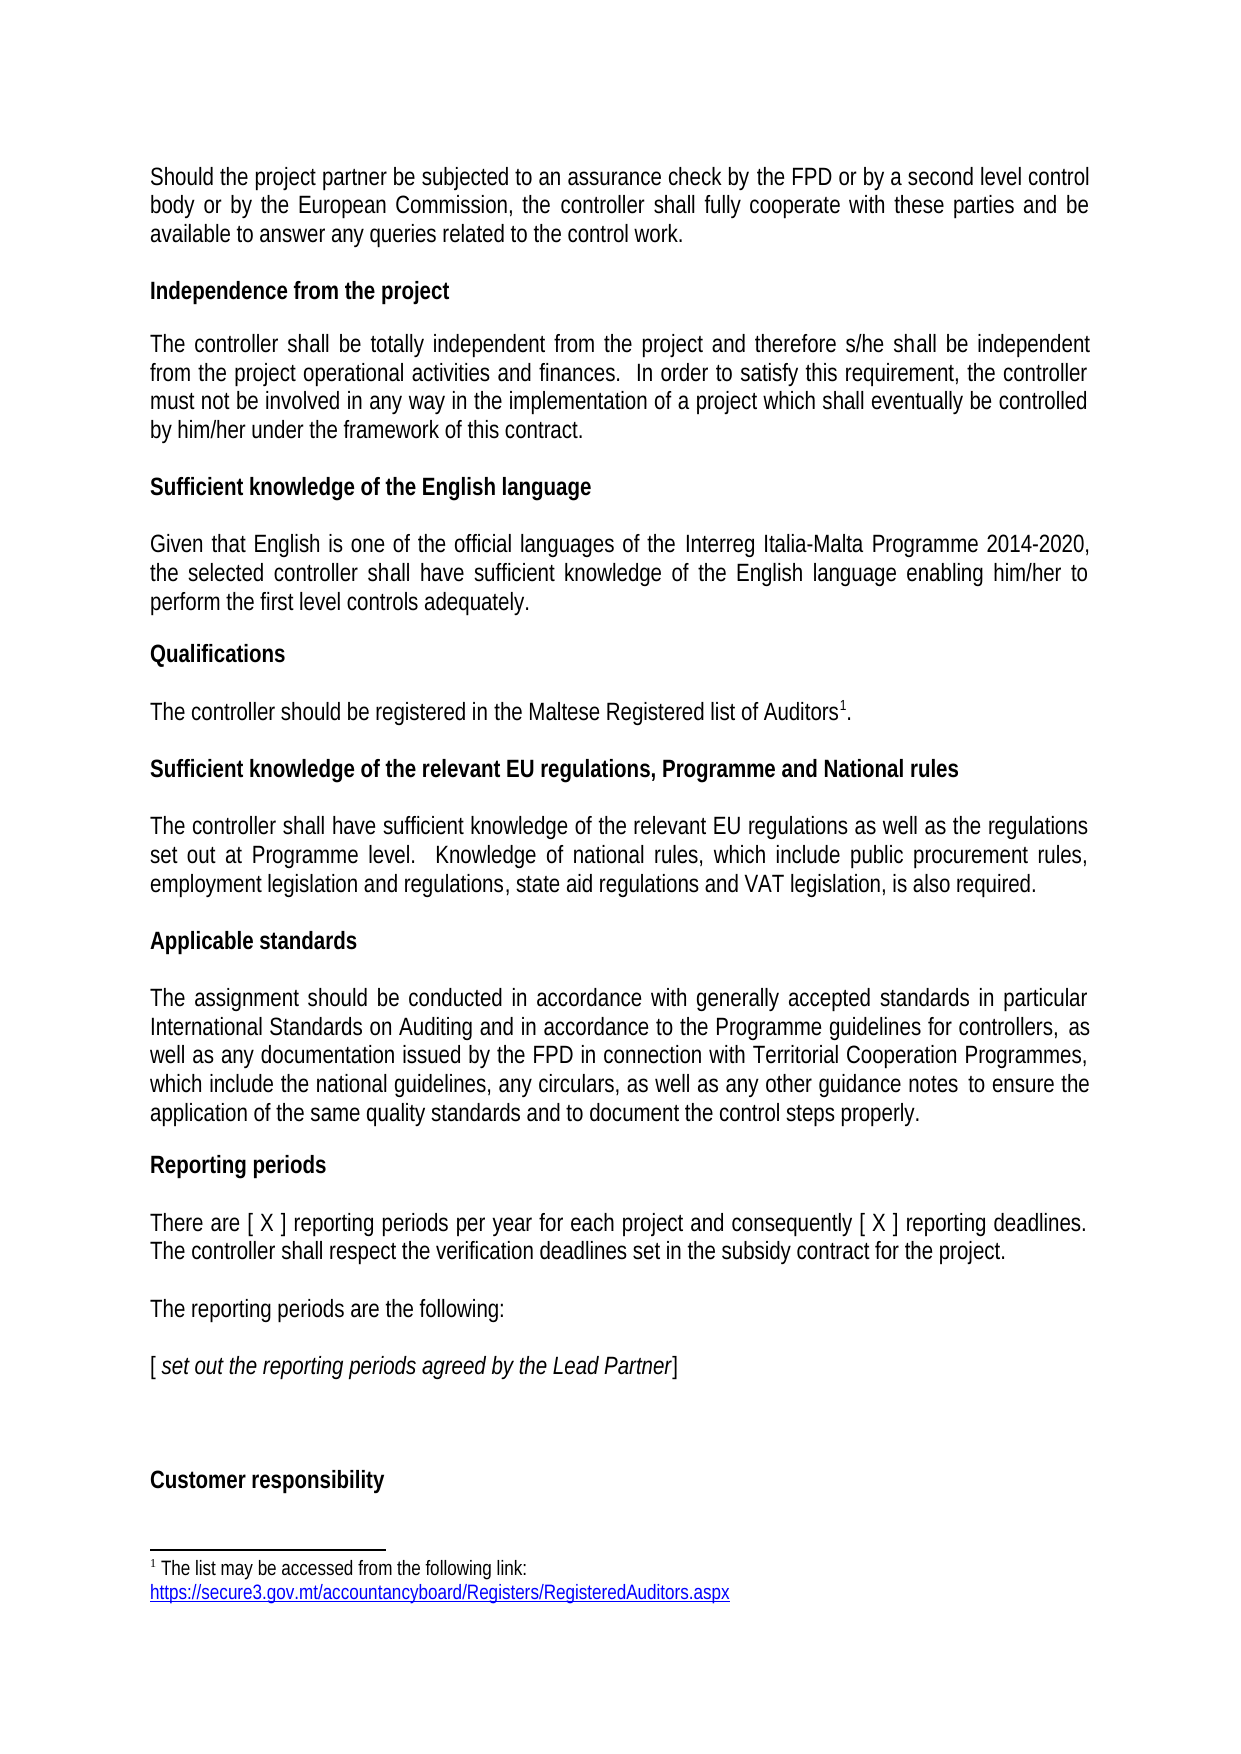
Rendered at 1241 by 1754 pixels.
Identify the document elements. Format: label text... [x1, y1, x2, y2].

text Independence from the project [150, 276, 1090, 305]
text Sufficient knowledge of the English language [150, 472, 1090, 501]
text Qualifications [150, 639, 1090, 668]
text The controller shall be totally independent from the project and therefore s/he shall be independent from the project operational activities and finances. In order to satisfy this requirement, the controller must not be involved in any way in the implementation of a project which shall eventually be controlled by him/her under the framework of this contract. [150, 329, 1090, 443]
text [ set out the reporting periods agreed by the Lead Partner] [150, 1351, 1090, 1379]
text The controller should be registered in the Maltese Registered list of Auditors. [150, 697, 1090, 725]
text Given that English is one of the official languages of the Interreg Italia-Malta Programme 2014-2020, the selected controller shall have sufficient knowledge of the English language enabling him/her to perform the first level controls adequately. [150, 529, 1090, 615]
text The reporting periods are the following: [150, 1293, 1090, 1322]
text There are [ X ] reporting periods per year for each project and consequently [ X ] reporting deadlines. The controller shall respect the verification deadlines set in the subsidy contract for the project. [150, 1208, 1090, 1265]
text Customer responsibility [150, 1465, 1090, 1494]
text Sufficient knowledge of the relevant EU regulations, Programme and National rules [150, 754, 1090, 783]
text The assignment should be conducted in accordance with generally accepted standards in particular International Standards on Auditing and in accordance to the Programme guidelines for controllers, as well as any documentation issued by the FPD in connection with Territorial Cooperation Programmes, which include the national guidelines, any circulars, as well as any other guidance notes to ensure the application of the same quality standards and to document the control steps properly. [150, 983, 1090, 1126]
text Reporting periods [150, 1150, 1090, 1179]
text Should the project partner be subjected to an assurance check by the FPD or by a second level control body or by the European Commission, the controller shall fully cooperate with these parties and be available to answer any queries related to the control work. [150, 162, 1090, 247]
text Applicable standards [150, 926, 1090, 954]
text The controller shall have sufficient knowledge of the relevant EU regulations as well as the regulations set out at Programme level. Knowledge of national rules, which include public procurement rules, employment legislation and regulations, state aid regulations and VAT legislation, is also required. [150, 811, 1090, 897]
